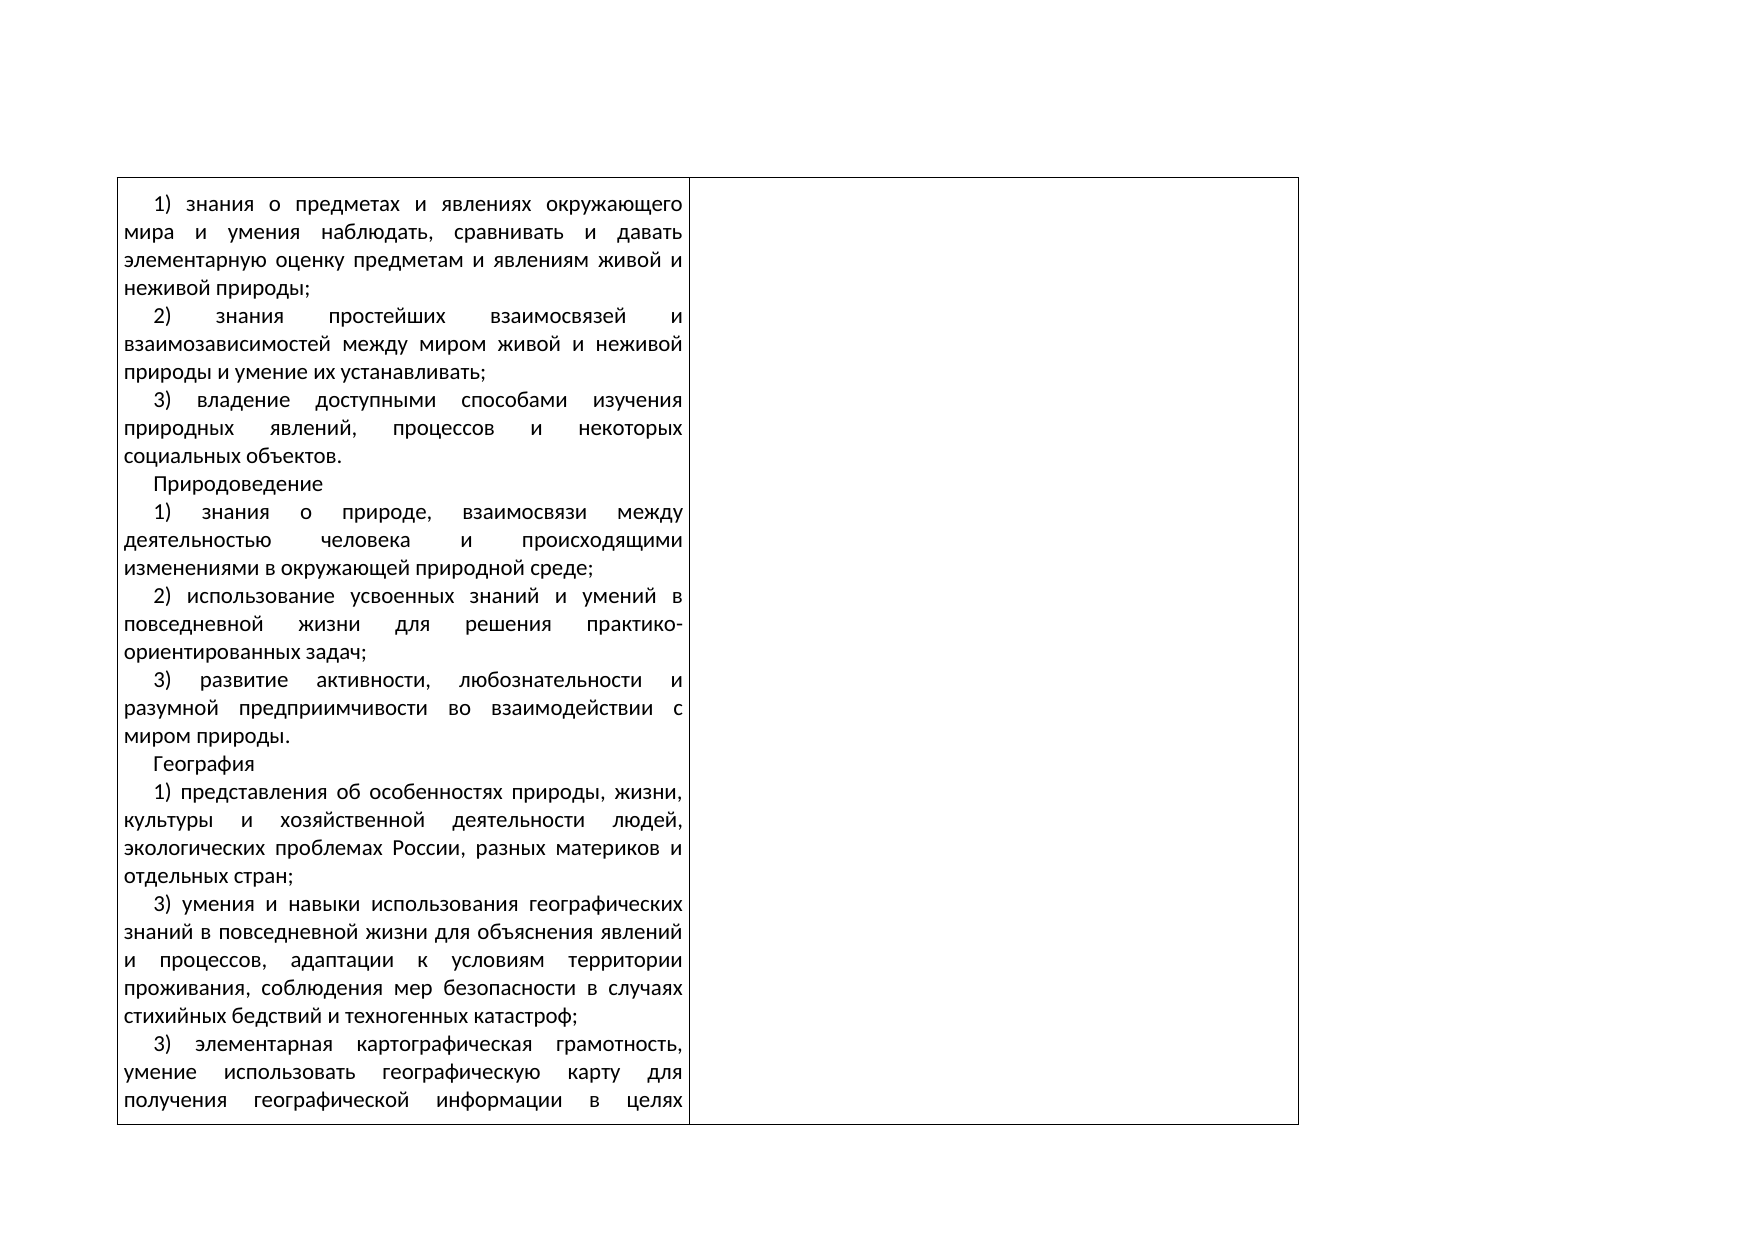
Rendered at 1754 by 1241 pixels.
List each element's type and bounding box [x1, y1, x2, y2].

table_cell [118, 178, 689, 1124]
table_cell [690, 178, 1298, 1124]
